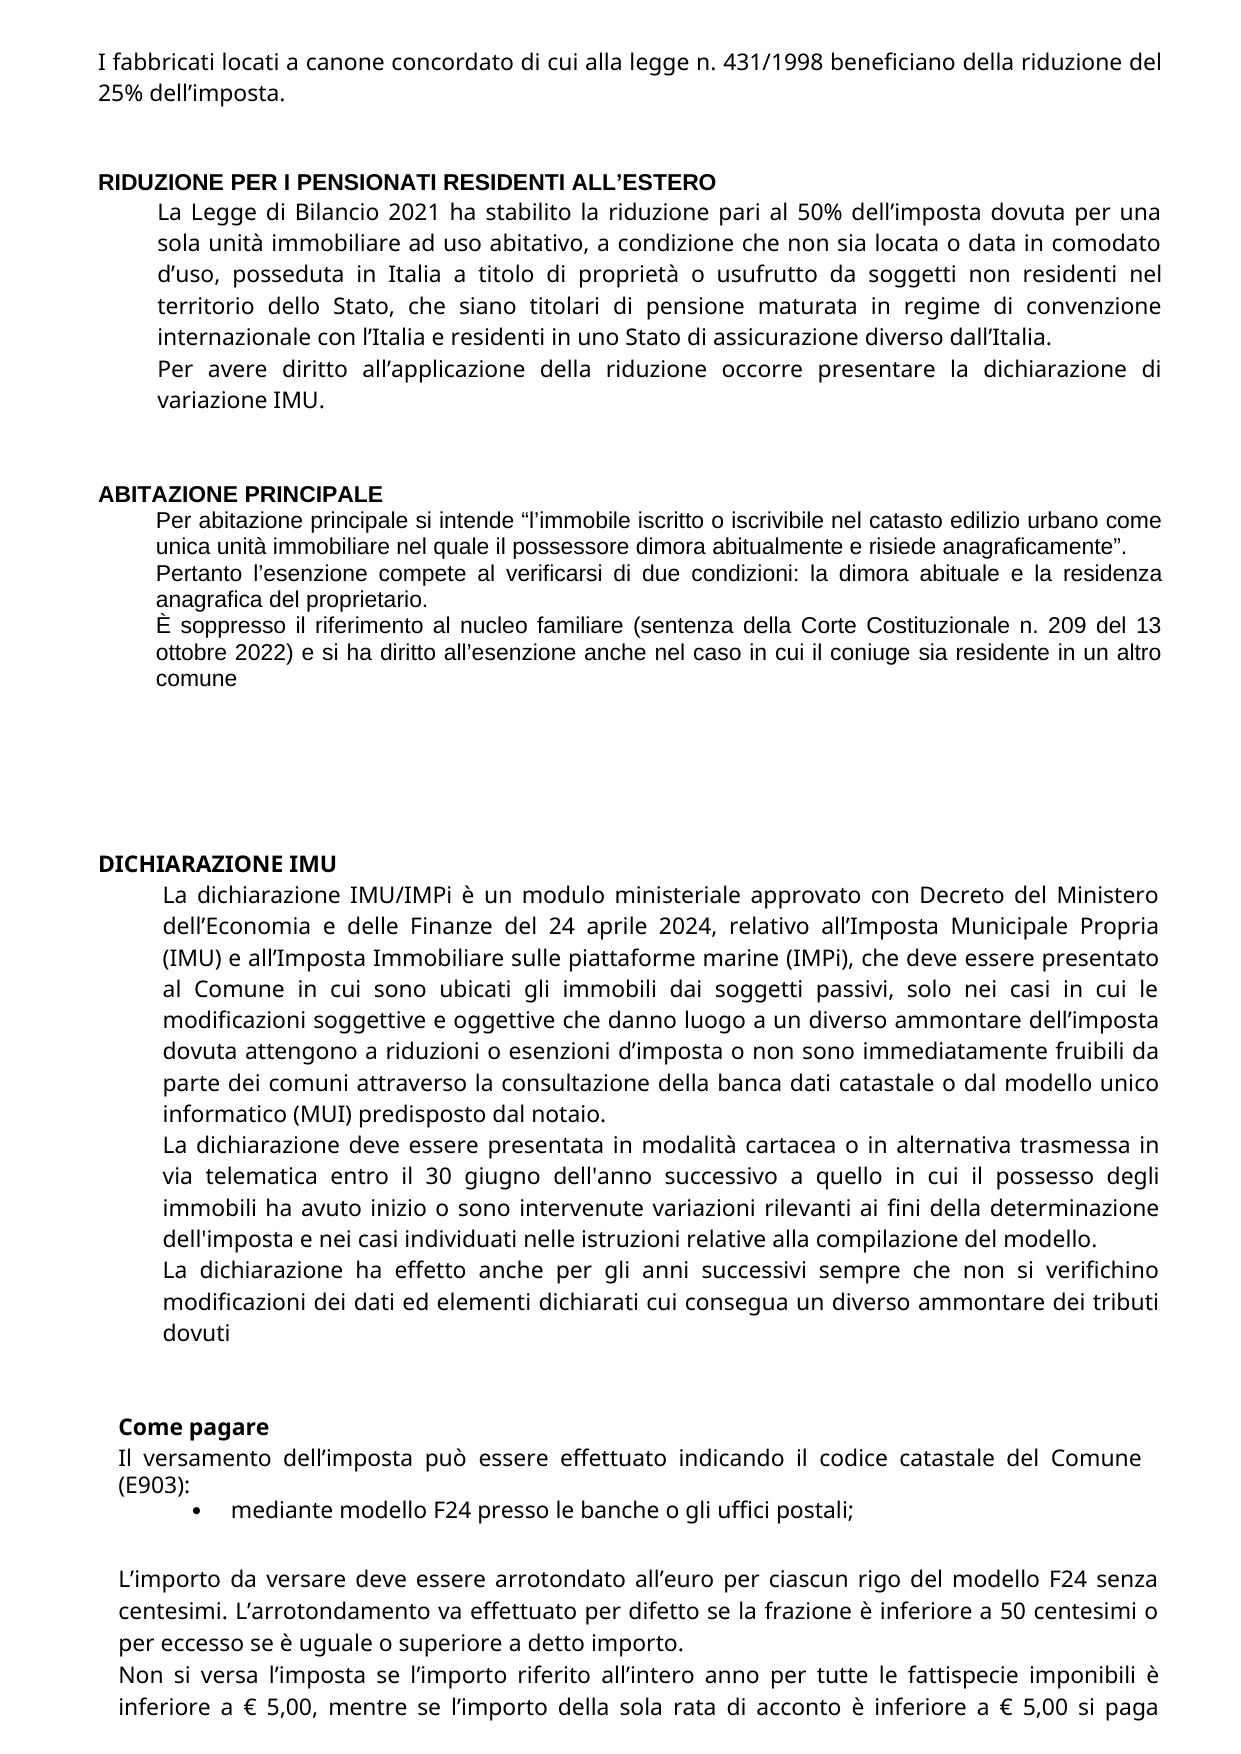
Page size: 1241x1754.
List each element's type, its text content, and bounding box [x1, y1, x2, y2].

text La Legge di Bilancio 2021 ha stabilito la riduzione pari al 50% dell’imposta dovuta per una sola unità immobiliare ad uso abitativo, a condizione che non sia locata o data in comodato d’uso, posseduta in Italia a titolo di proprietà o usufrutto da soggetti non residenti nel territorio dello Stato, che siano titolari di pensione maturata in regime di convenzione internazionale con l’Italia e residenti in uno Stato di assicurazione diverso dall’Italia. [157, 196, 1163, 352]
subtitle Come pagare [118, 1410, 1163, 1442]
subtitle RIDUZIONE PER I PENSIONATI RESIDENTI ALL’ESTERO [98, 171, 1163, 195]
subtitle Per abitazione principale si intende “l’immobile iscritto o iscrivibile nel catasto edilizio urbano come unica unità immobiliare nel quale il possessore dimora abitualmente e risiede anagraficamente”. [156, 507, 1163, 559]
subtitle ABITAZIONE PRINCIPALE [98, 481, 1163, 507]
text Il versamento dell’imposta può essere effettuato indicando il codice catastale del Comune [118, 1442, 1163, 1473]
text DICHIARAZIONE IMU [98, 848, 1163, 879]
subtitle È soppresso il riferimento al nucleo familiare (sentenza della Corte Costituzionale n. 209 del 13 ottobre 2022) e si ha diritto all’esenzione anche nel caso in cui il coniuge sia residente in un altro comune [156, 612, 1163, 691]
text I fabbricati locati a canone concordato di cui alla legge n. 431/1998 beneficiano della riduzione del 25% dell’imposta. [98, 46, 1163, 108]
text L’importo da versare deve essere arrotondato all’euro per ciascun rigo del modello F24 senza centesimi. L’arrotondamento va effettuato per difetto se la frazione è inferiore a 50 centesimi o per eccesso se è uguale o superiore a detto importo. [118, 1563, 1159, 1658]
text (E903): [118, 1473, 1163, 1498]
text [118, 1659, 1161, 1722]
list mediante modello F24 presso le banche o gli uffici postali; [193, 1498, 1163, 1524]
text La dichiarazione IMU/IMPi è un modulo ministeriale approvato con Decreto del Ministero dell’Economia e delle Finanze del 24 aprile 2024, relativo all’Imposta Municipale Propria (IMU) e all’Imposta Immobiliare sulle piattaforme marine (IMPi), che deve essere presentato al Comune in cui sono ubicati gli immobili dai soggetti passivi, solo nei casi in cui le modificazioni soggettive e oggettive che danno luogo a un diverso ammontare dell’imposta dovuta attengono a riduzioni o esenzioni d’imposta o non sono immediatamente fruibili da parte dei comuni attraverso la consultazione della banca dati catastale o dal modello unico informatico (MUI) predisposto dal notaio. [162, 879, 1161, 1129]
text La dichiarazione ha effetto anche per gli anni successivi sempre che non si verifichino modificazioni dei dati ed elementi dichiarati cui consegua un diverso ammontare dei tributi dovuti [162, 1254, 1161, 1348]
text Per avere diritto all’applicazione della riduzione occorre presentare la dichiarazione di variazione IMU. [157, 353, 1163, 416]
text La dichiarazione deve essere presentata in modalità cartacea o in alternativa trasmessa in via telematica entro il 30 giugno dell'anno successivo a quello in cui il possesso degli immobili ha avuto inizio o sono intervenute variazioni rilevanti ai fini della determinazione dell'imposta e nei casi individuati nelle istruzioni relative alla compilazione del modello. [162, 1129, 1161, 1254]
subtitle Pertanto l’esenzione compete al verificarsi di due condizioni: la dimora abituale e la residenza anagrafica del proprietario. [156, 559, 1163, 612]
